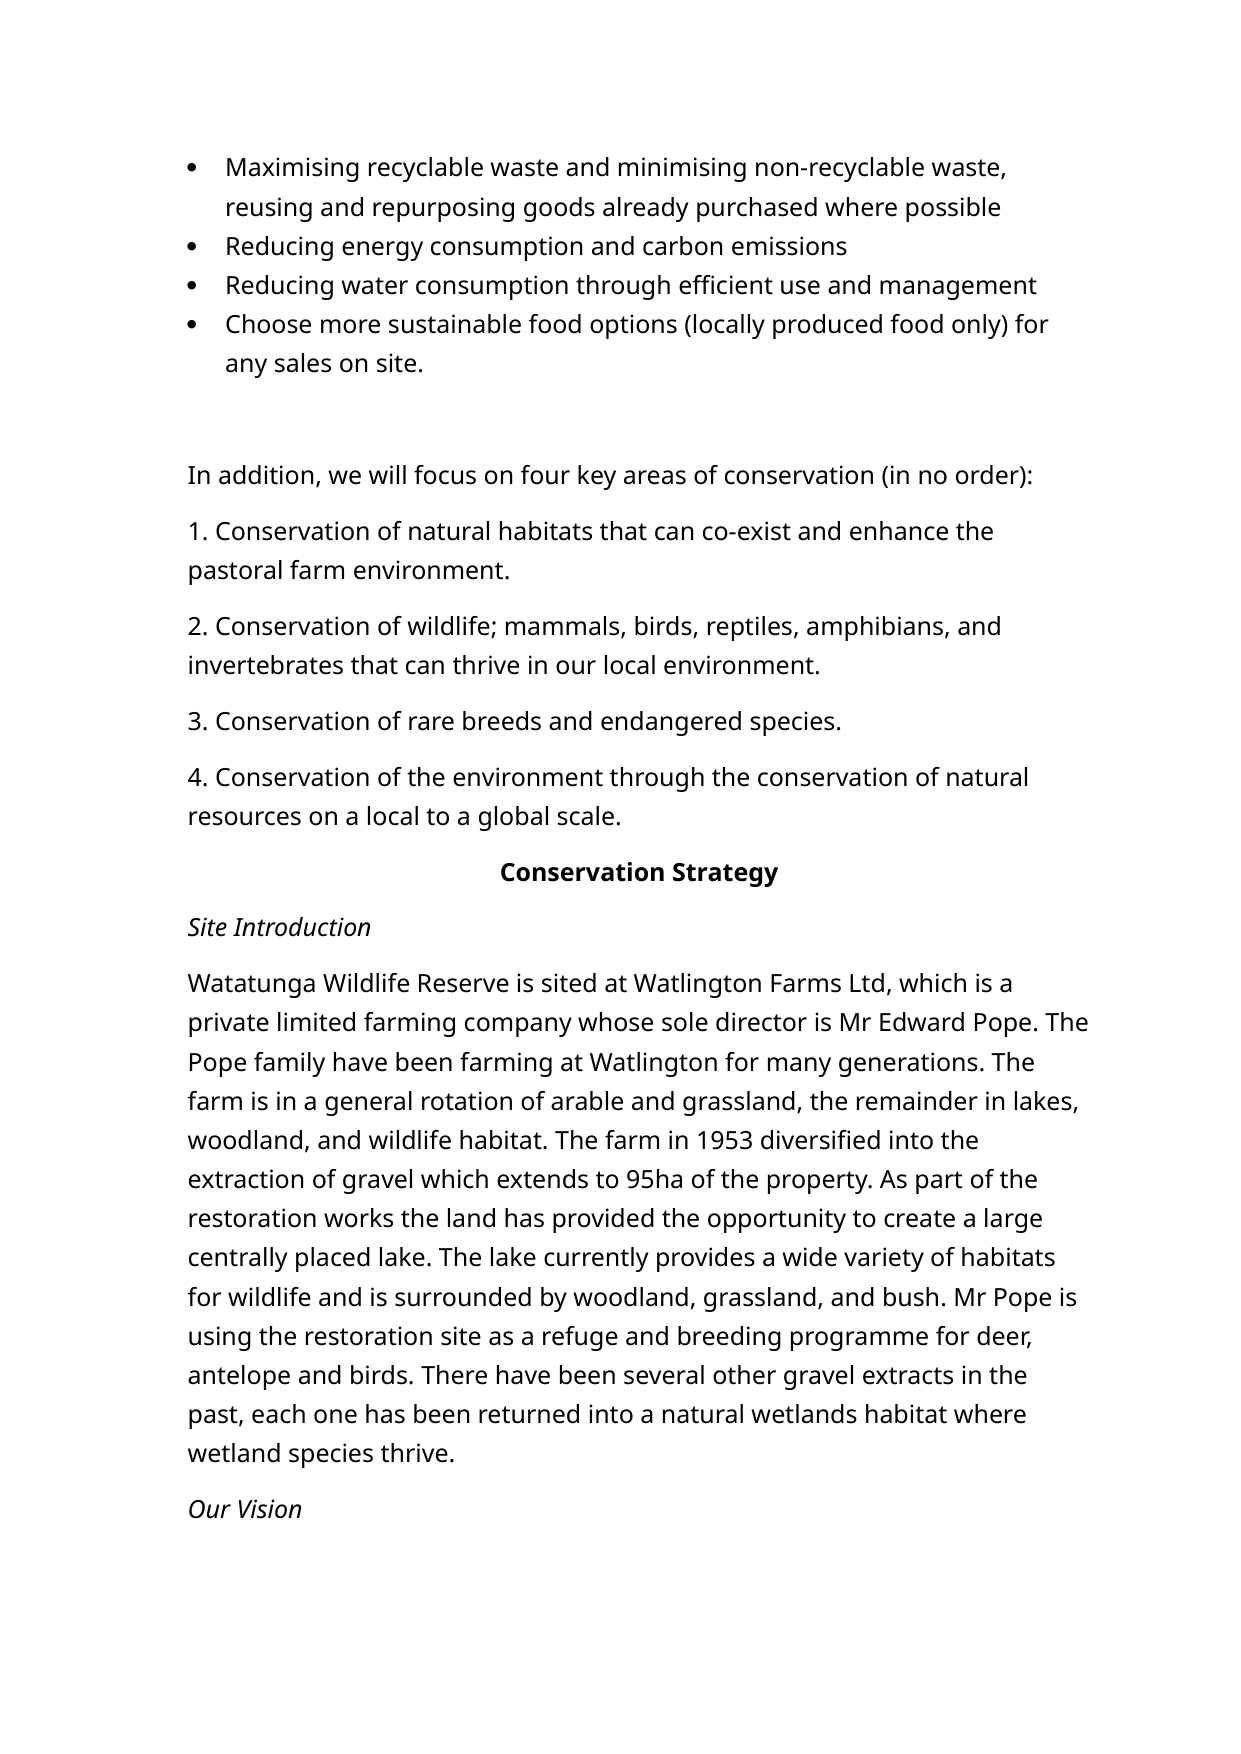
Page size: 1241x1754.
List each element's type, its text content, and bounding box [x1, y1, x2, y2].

list Reducing water consumption through efficient use and management [187, 267, 1090, 302]
text Conservation Strategy [187, 854, 1090, 888]
text 2. Conservation of wildlife; mammals, birds, reptiles, amphibians, and invertebrates that can thrive in our local environment. [187, 608, 1090, 682]
text Our Vision [187, 1492, 1090, 1526]
text Watatunga Wildlife Reserve is sited at Watlington Farms Ltd, which is a private limited farming company whose sole director is Mr Edward Pope. The Pope family have been farming at Watlington for many generations. The farm is in a general rotation of arable and grassland, the remainder in lakes, woodland, and wildlife habitat. The farm in 1953 diversified into the extraction of gravel which extends to 95ha of the property. As part of the restoration works the land has provided the opportunity to create a large centrally placed lake. The lake currently provides a wide variety of habitats for wildlife and is surrounded by woodland, grassland, and bush. Mr Pope is using the restoration site as a refuge and breeding programme for deer, antelope and birds. There have been several other gravel extracts in the past, each one has been returned into a natural wetlands habitat where wetland species thrive. [187, 966, 1090, 1470]
text 4. Conservation of the environment through the conservation of natural resources on a local to a global scale. [187, 759, 1090, 832]
text 3. Conservation of rare breeds and endangered species. [187, 703, 1090, 737]
list Choose more sustainable food options (locally produced food only) for any sales on site. [187, 307, 1090, 380]
list Reducing energy consumption and carbon emissions [187, 228, 1090, 262]
list Maximising recyclable waste and minimising non-recyclable waste, reusing and repurposing goods already purchased where possible [187, 150, 1090, 223]
text In addition, we will focus on four key areas of conservation (in no order): [187, 457, 1090, 492]
text Site Introduction [187, 910, 1090, 944]
text 1. Conservation of natural habitats that can co-exist and enhance the pastoral farm environment. [187, 513, 1090, 587]
